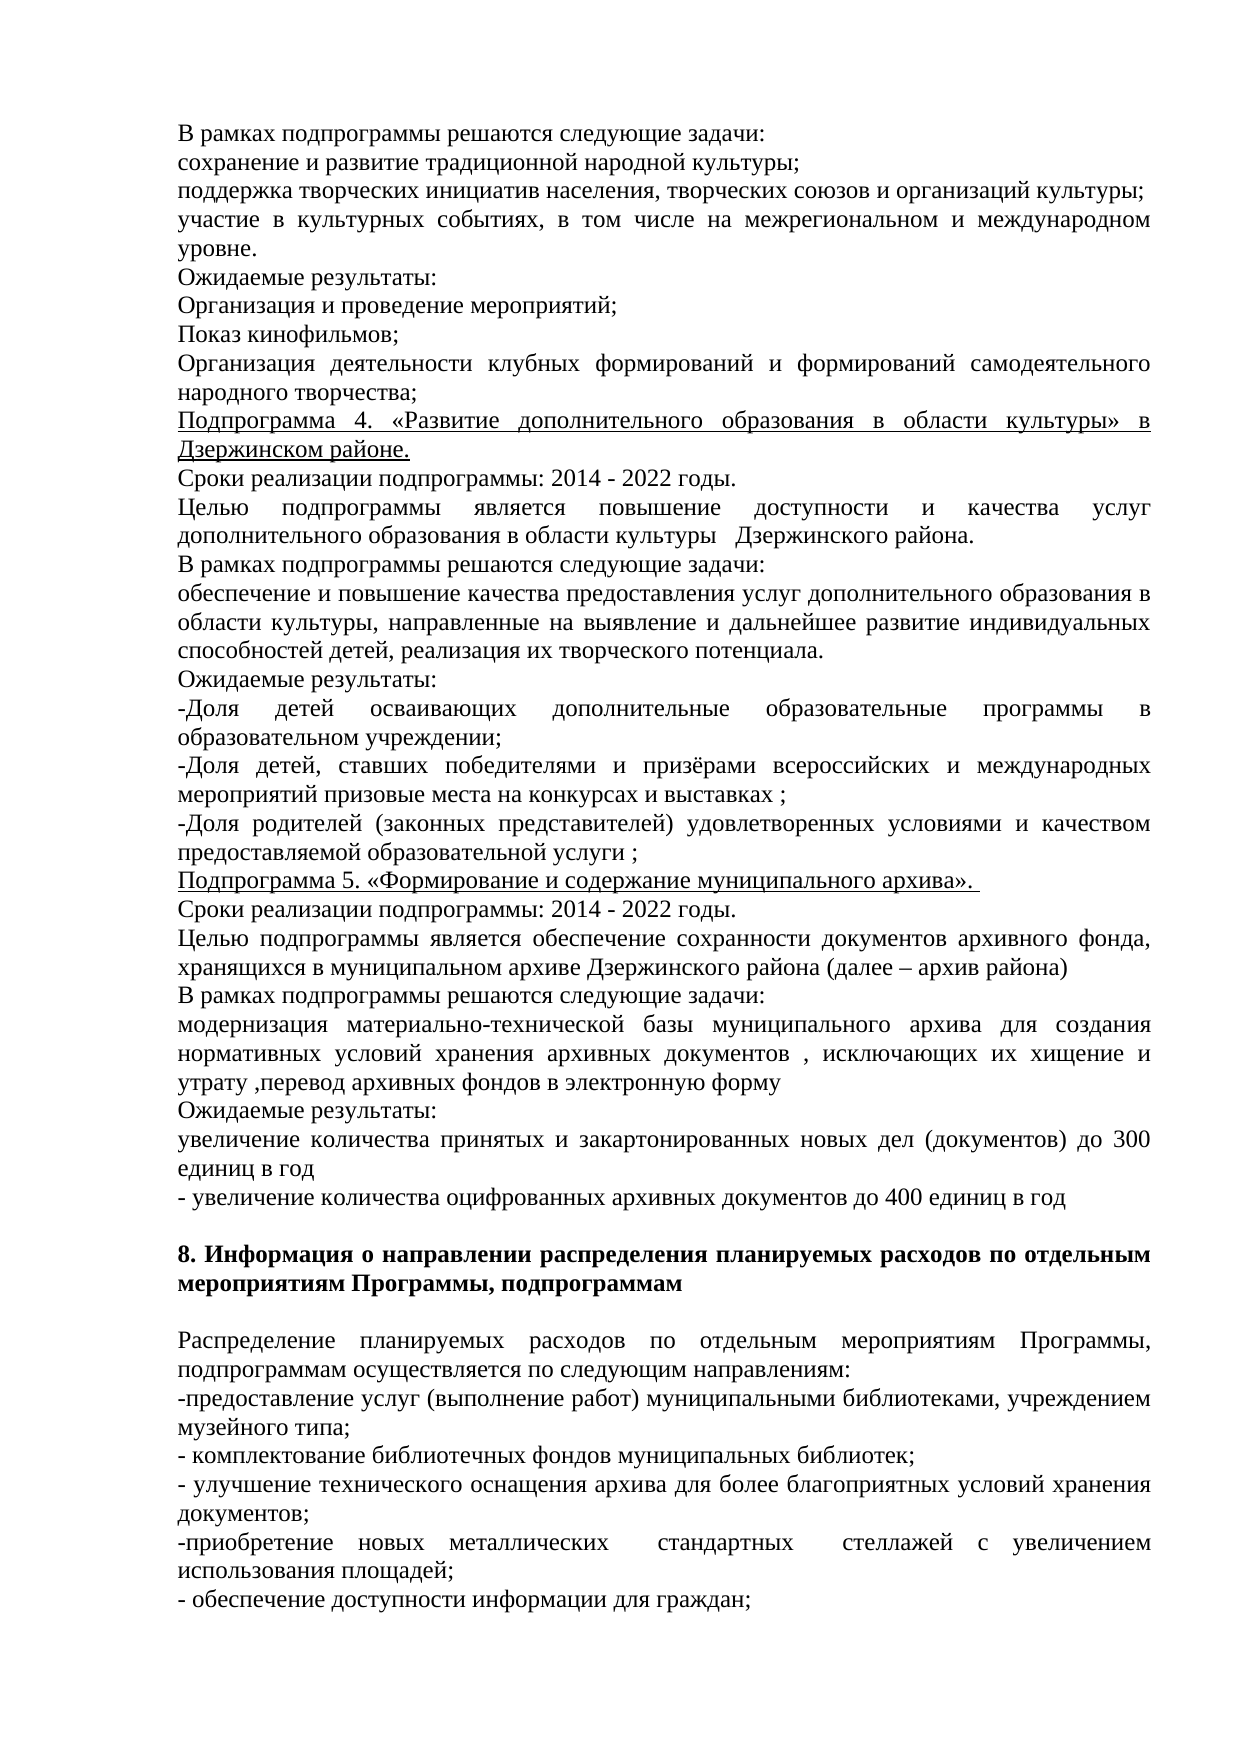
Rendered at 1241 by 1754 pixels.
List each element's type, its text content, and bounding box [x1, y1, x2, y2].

text Организация деятельности клубных формирований и формирований самодеятельного народного творчества; [177, 348, 1152, 406]
text В рамках подпрограммы решаются следующие задачи: [177, 118, 1152, 147]
text поддержка творческих инициатив населения, творческих союзов и организаций культуры; [177, 176, 1152, 204]
text - увеличение количества оцифрованных архивных документов до 400 единиц в год [177, 1182, 1152, 1211]
text 8. Информация о направлении распределения планируемых расходов по отдельным мероприятиям Программы, подпрограммам [177, 1239, 1152, 1297]
text модернизация материально-технической базы муниципального архива для создания нормативных условий хранения архивных документов , исключающих их хищение и утрату ,перевод архивных фондов в электронную форму [177, 1009, 1152, 1096]
list Распределение планируемых расходов по отдельным мероприятиям Программы, подпрограммам осуществляется по следующим направлениям: [177, 1326, 1152, 1383]
text Целью подпрограммы является повышение доступности и качества услуг дополнительного образования в области культуры Дзержинского района. [177, 492, 1152, 549]
text увеличение количества принятых и закартонированных новых дел (документов) до 300 единиц в год [177, 1124, 1152, 1182]
text Ожидаемые результаты: [177, 262, 1152, 291]
text Подпрограмма 4. «Развитие дополнительного образования в области культуры» в Дзержинском районе. [177, 406, 1152, 463]
text Ожидаемые результаты: [177, 1096, 1152, 1124]
text Показ кинофильмов; [177, 319, 1152, 348]
text -Доля детей осваивающих дополнительные образовательные программы в образовательном учреждении; [177, 693, 1152, 751]
text участие в культурных событиях, в том числе на межрегиональном и международном уровне. [177, 204, 1152, 262]
text -Доля детей, ставших победителями и призёрами всероссийских и международных мероприятий призовые места на конкурсах и выставках ; [177, 751, 1152, 808]
text Целью подпрограммы является обеспечение сохранности документов архивного фонда, хранящихся в муниципальном архиве Дзержинского района (далее – архив района) [177, 923, 1152, 981]
text - улучшение технического оснащения архива для более благоприятных условий хранения документов; [177, 1469, 1152, 1527]
text В рамках подпрограммы решаются следующие задачи: [177, 981, 1152, 1009]
text обеспечение и повышение качества предоставления услуг дополнительного образования в области культуры, направленные на выявление и дальнейшее развитие индивидуальных способностей детей, реализация их творческого потенциала. [177, 578, 1152, 664]
text Подпрограмма 5. «Формирование и содержание муниципального архива». [177, 866, 1152, 894]
text - обеспечение доступности информации для граждан; [177, 1584, 1152, 1613]
text В рамках подпрограммы решаются следующие задачи: [177, 549, 1152, 578]
text Сроки реализации подпрограммы: 2014 - 2022 годы. [177, 463, 1152, 492]
text -приобретение новых металлических стандартных стеллажей с увеличением использования площадей; [177, 1527, 1152, 1584]
text -предоставление услуг (выполнение работ) муниципальными библиотеками, учреждением музейного типа; [177, 1383, 1152, 1441]
text сохранение и развитие традиционной народной культуры; [177, 147, 1152, 176]
text Организация и проведение мероприятий; [177, 291, 1152, 319]
text -Доля родителей (законных представителей) удовлетворенных условиями и качеством предоставляемой образовательной услуги ; [177, 808, 1152, 866]
text Ожидаемые результаты: [177, 664, 1152, 693]
text Сроки реализации подпрограммы: 2014 - 2022 годы. [177, 894, 1152, 923]
text - комплектование библиотечных фондов муниципальных библиотек; [177, 1441, 1152, 1469]
